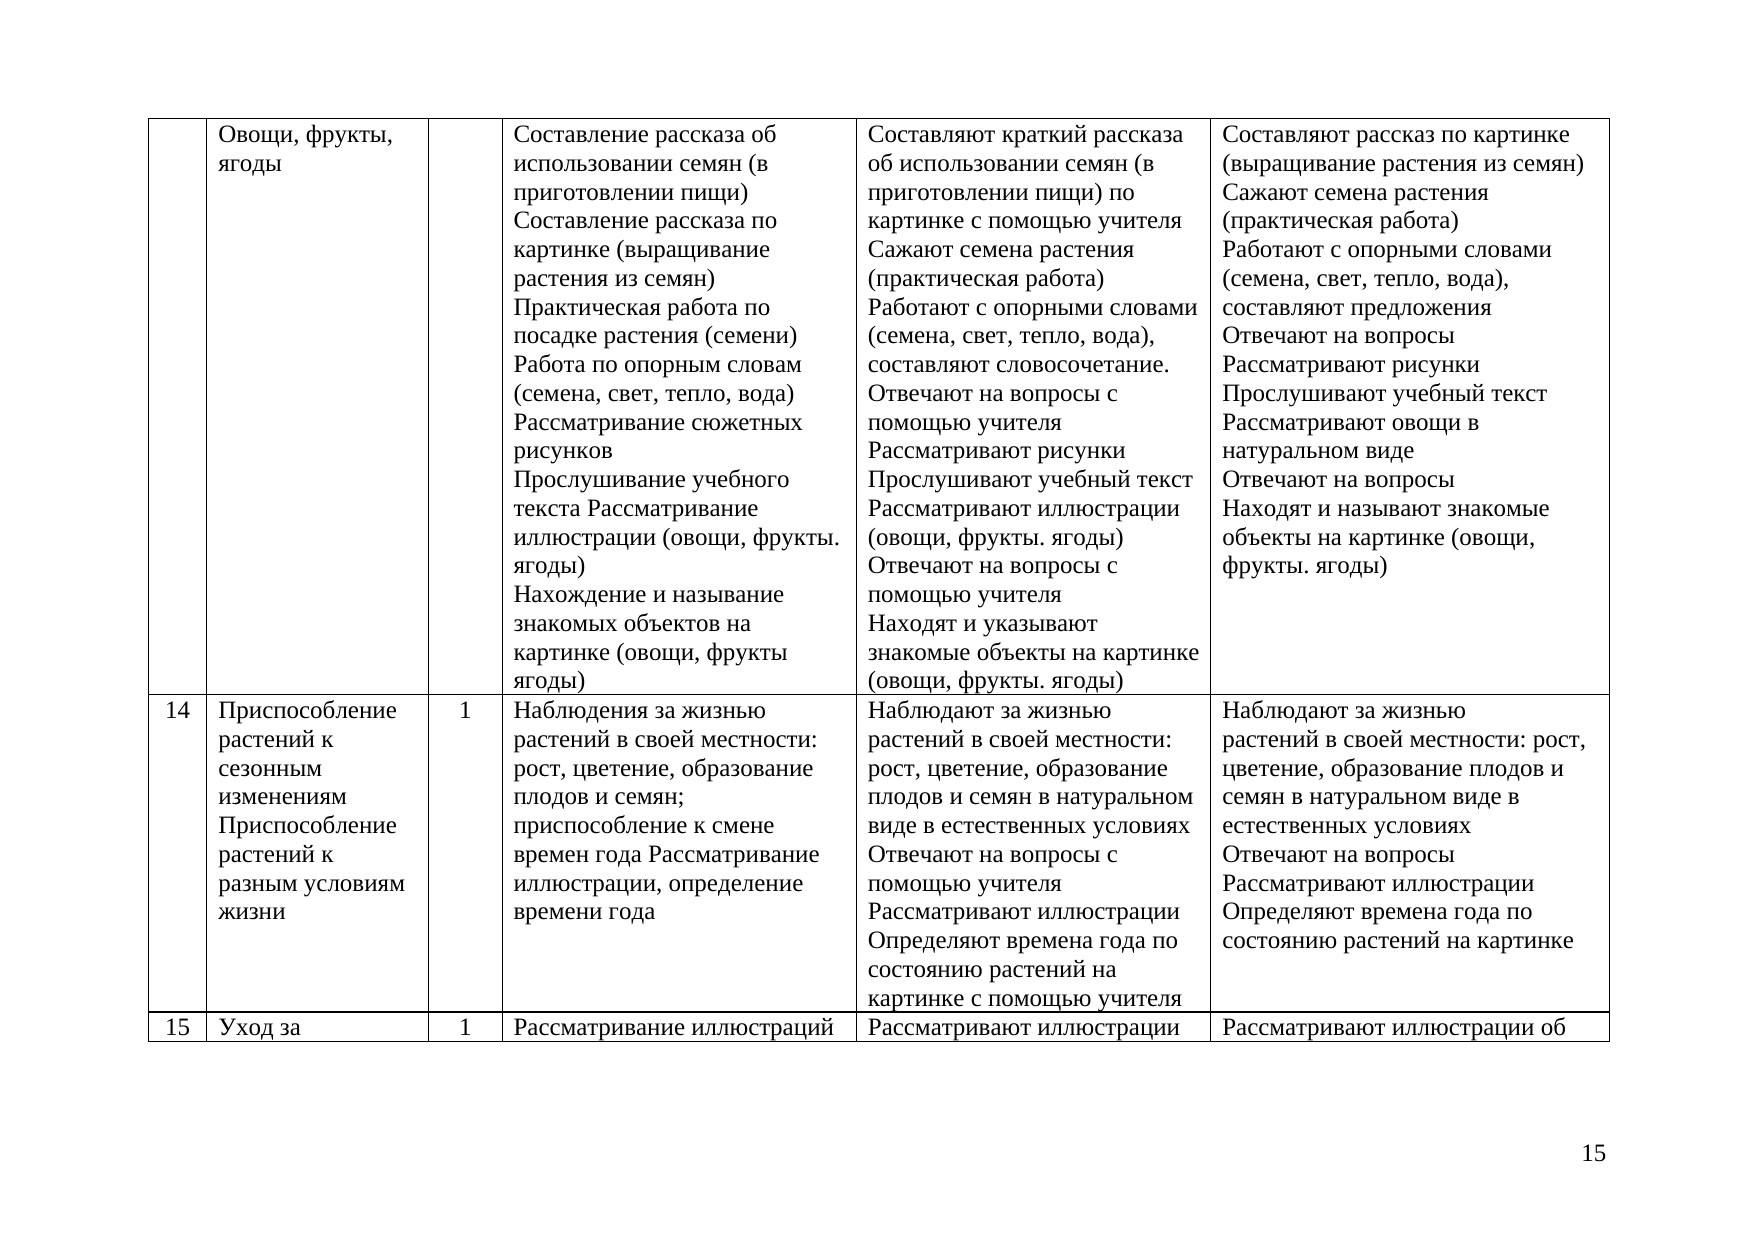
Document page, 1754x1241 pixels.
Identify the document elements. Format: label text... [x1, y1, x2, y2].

table_cell 1 [429, 119, 502, 694]
table_cell 15 [149, 1013, 206, 1041]
table_cell 13 [149, 119, 206, 694]
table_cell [503, 1013, 856, 1041]
table_cell Наблюдения за жизнью растений в своей местности: рост, цветение, образование плодов и семян; приспособление к смене времен года Рассматривание иллюстрации, определение времени года [503, 695, 856, 1011]
table_cell Наблюдают за жизнью растений в своей местности: рост, цветение, образование плодов и семян в натуральном виде в естественных условиях Отвечают на вопросы Рассматривают иллюстрации Определяют времена года по состоянию растений на картинке [1211, 695, 1609, 1011]
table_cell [1211, 1013, 1609, 1041]
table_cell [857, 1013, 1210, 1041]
table_cell 1 [429, 1013, 502, 1041]
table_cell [207, 1013, 428, 1041]
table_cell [857, 119, 1210, 694]
table_cell Приспособление растений к сезонным изменениям Приспособление растений к разным условиям жизни [207, 695, 428, 1011]
table_cell 1 [429, 695, 502, 1011]
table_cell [1211, 119, 1609, 694]
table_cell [207, 119, 428, 694]
table_cell Наблюдают за жизнью растений в своей местности: рост, цветение, образование плодов и семян в натуральном виде в естественных условиях Отвечают на вопросы с помощью учителя Рассматривают иллюстрации Определяют времена года по состоянию растений на картинке с помощью учителя [857, 695, 1210, 1011]
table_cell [503, 119, 856, 694]
table_cell 14 [149, 695, 206, 1011]
